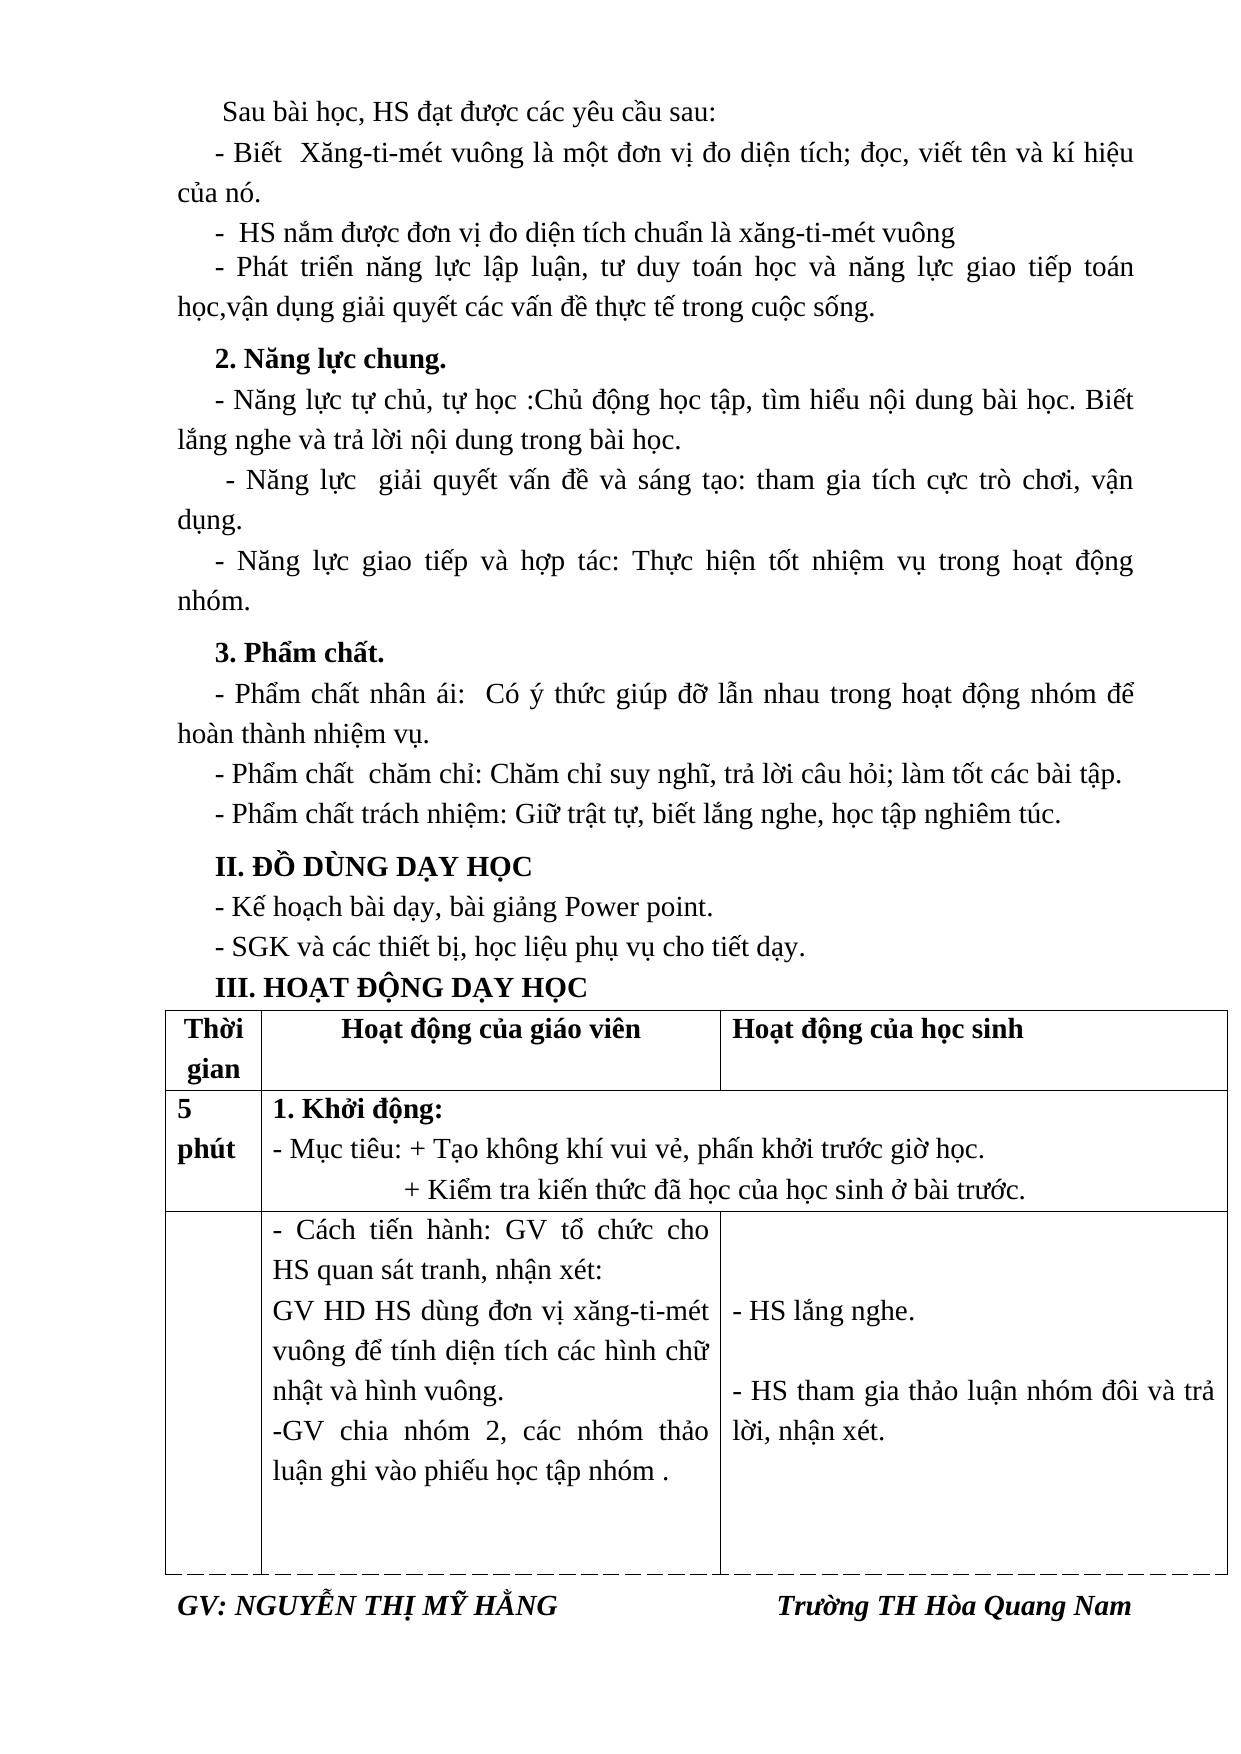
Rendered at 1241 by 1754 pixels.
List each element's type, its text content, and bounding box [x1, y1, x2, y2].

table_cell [721, 1212, 1227, 1574]
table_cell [262, 1212, 720, 1574]
text - Năng lực giải quyết vấn đề và sáng tạo: tham gia tích cực trò chơi, vận dụng. [177, 462, 1135, 536]
text - Phẩm chất trách nhiệm: Giữ trật tự, biết lắng nghe, học tập nghiêm túc. [177, 796, 1135, 830]
table_cell 5 phút [166, 1091, 261, 1211]
table_header Hoạt động của giáo viên [262, 1011, 720, 1090]
text III. HOẠT ĐỘNG DẠY HỌC [177, 970, 1135, 1003]
text - Năng lực giao tiếp và hợp tác: Thực hiện tốt nhiệm vụ trong hoạt động nhóm. [177, 543, 1135, 616]
table_cell [166, 1212, 261, 1574]
text - SGK và các thiết bị, học liệu phụ vụ cho tiết dạy. [177, 929, 1135, 963]
text - Phẩm chất nhân ái: Có ý thức giúp đỡ lẫn nhau trong hoạt động nhóm để hoàn thành nhiệm vụ. [177, 676, 1135, 749]
text - Phẩm chất chăm chỉ: Chăm chỉ suy nghĩ, trả lời câu hỏi; làm tốt các bài tập. [177, 756, 1135, 790]
text - Năng lực tự chủ, tự học :Chủ động học tập, tìm hiểu nội dung bài học. Biết lắng nghe và trả lời nội dung trong bài học. [177, 382, 1135, 456]
text 3. Phẩm chất. [177, 636, 1135, 669]
text II. ĐỒ DÙNG DẠY HỌC [177, 849, 1135, 883]
text Sau bài học, HS đạt được các yêu cầu sau: [177, 94, 1135, 128]
text - Kế hoạch bài dạy, bài giảng Power point. [177, 889, 1135, 923]
table_header Hoạt động của học sinh [721, 1011, 1227, 1090]
text 2. Năng lực chung. [177, 342, 1135, 375]
table_header Thời gian [166, 1011, 261, 1090]
text - HS nắm được đơn vị đo diện tích chuẩn là xăng-ti-mét vuông [177, 215, 1135, 249]
text - Biết Xăng-ti-mét vuông là một đơn vị đo diện tích; đọc, viết tên và kí hiệu của nó. [177, 135, 1135, 208]
table_cell 1. Khởi động: - Mục tiêu: + Tạo không khí vui vẻ, phấn khởi trước giờ học. + Kiểm tra kiến thức đã học của học sinh ở bài trước. [262, 1091, 1227, 1211]
text - Phát triển năng lực lập luận, tư duy toán học và năng lực giao tiếp toán học,vận dụng giải quyết các vấn đề thực tế trong cuộc sống. [177, 249, 1135, 322]
